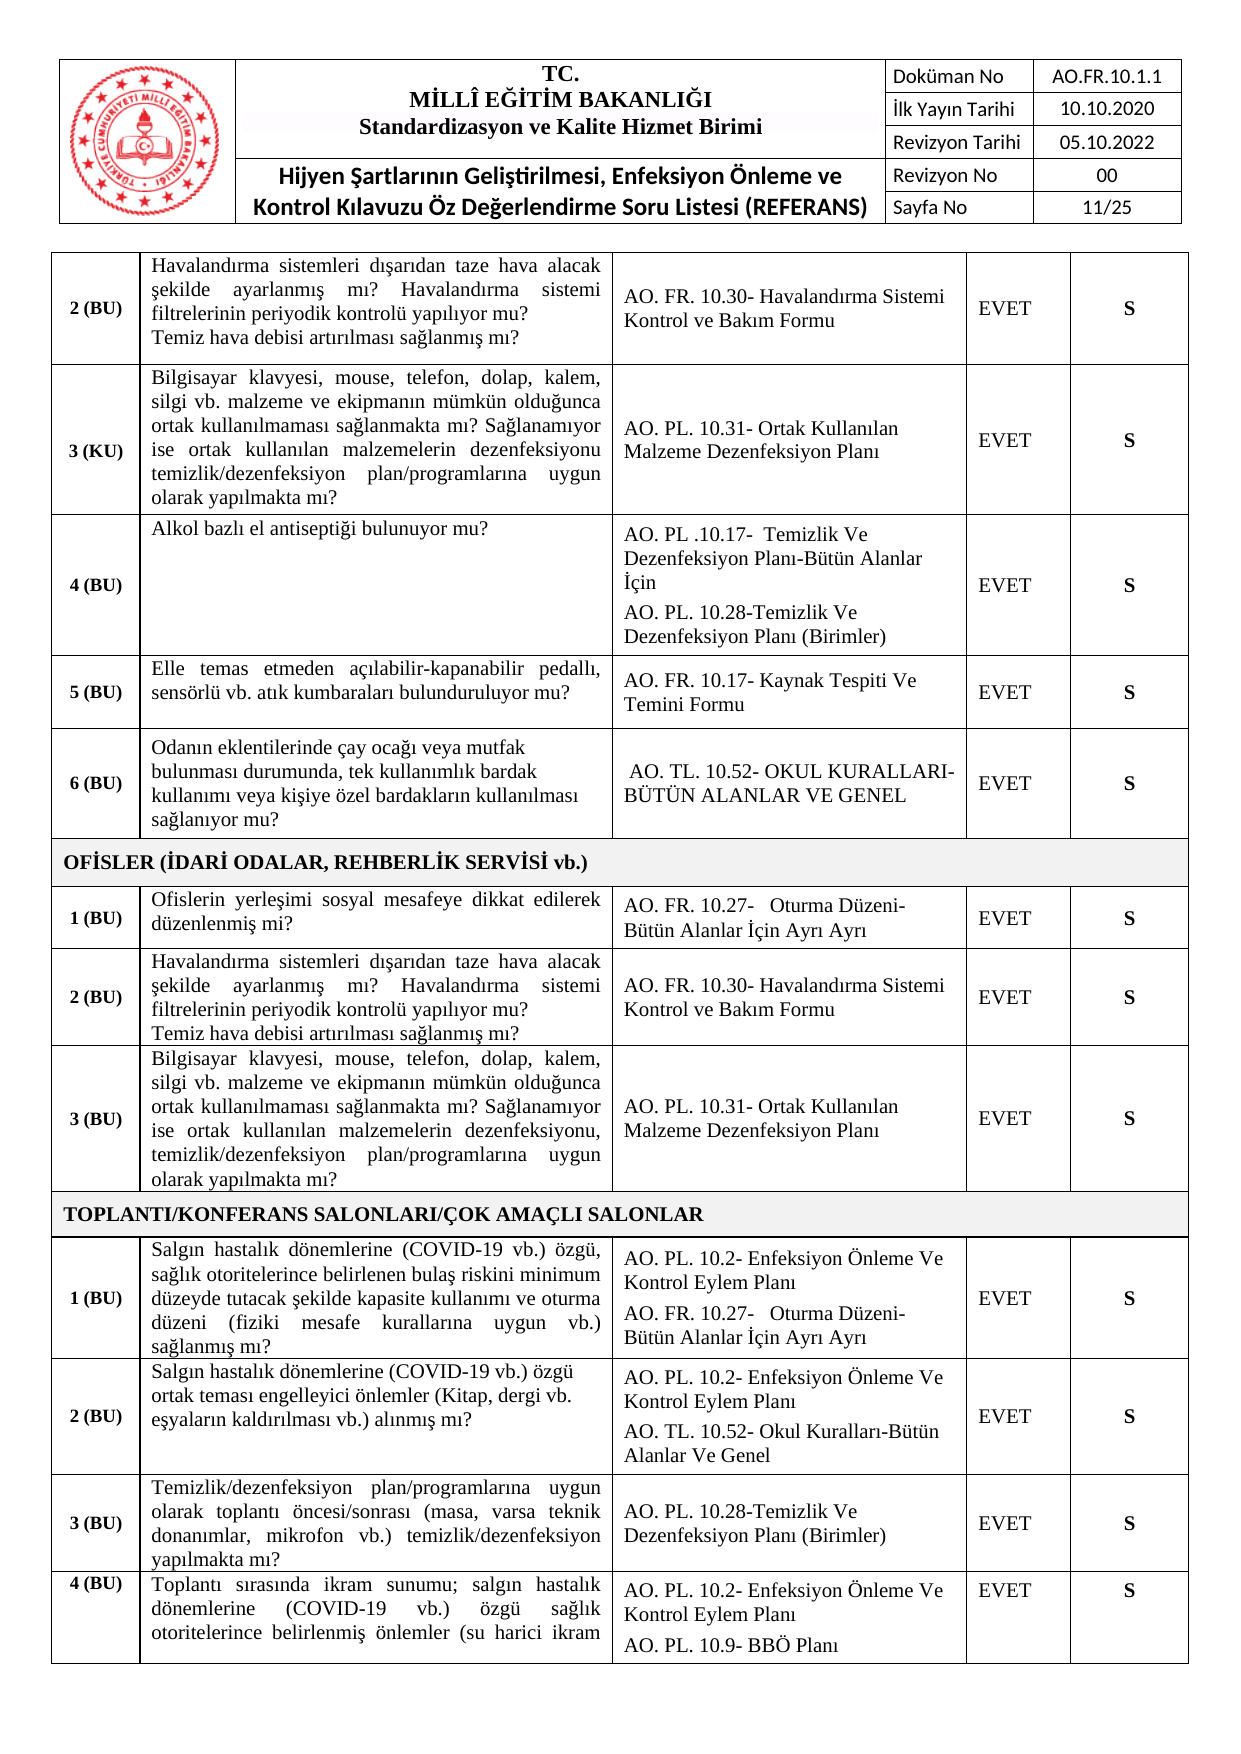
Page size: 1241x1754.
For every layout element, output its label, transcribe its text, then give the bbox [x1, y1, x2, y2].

table_cell S [1071, 656, 1188, 728]
table_cell Salgın hastalık dönemlerine (COVID-19 vb.) özgü ortak teması engelleyici önlemler (Kitap, dergi vb. eşyaların kaldırılması vb.) alınmış mı? [141, 1359, 612, 1474]
table_cell AO. PL. 10.28-Temizlik Ve Dezenfeksiyon Planı (Birimler) [613, 1475, 966, 1571]
table_cell Salgın hastalık dönemlerine (COVID-19 vb.) özgü, sağlık otoritelerince belirlenen bulaş riskini minimum düzeyde tutacak şekilde kapasite kullanımı ve oturma düzeni (fiziki mesafe kurallarına uygun vb.) sağlanmış mı? [141, 1238, 612, 1358]
table_cell S [1071, 1238, 1188, 1358]
table_cell AO. FR. 10.17- Kaynak Tespiti Ve Temini Formu [613, 656, 966, 728]
table_cell S [1071, 1572, 1188, 1663]
table_cell 6 (BU) [52, 729, 139, 837]
table_cell 1 (BU) [52, 1238, 139, 1358]
table_cell S [1071, 253, 1188, 364]
table_cell S [1071, 1046, 1188, 1191]
table_cell EVET [967, 887, 1070, 948]
table_cell S [1071, 729, 1188, 837]
table_cell AO. FR. 10.30- Havalandırma Sistemi Kontrol ve Bakım Formu [613, 949, 966, 1045]
table_cell EVET [967, 1572, 1070, 1663]
table_cell S [1071, 365, 1188, 514]
table_cell EVET [967, 1359, 1070, 1474]
table_cell Havalandırma sistemleri dışarıdan taze hava alacak şekilde ayarlanmış mı? Havalandırma sistemi filtrelerinin periyodik kontrolü yapılıyor mu? Temiz hava debisi artırılması sağlanmış mı? [141, 949, 612, 1045]
table_cell AO. PL. 10.2- Enfeksiyon Önleme Ve Kontrol Eylem Planı AO. PL. 10.9- BBÖ Planı [613, 1572, 966, 1663]
table_cell EVET [967, 949, 1070, 1045]
table_cell EVET [967, 729, 1070, 837]
table_cell Bilgisayar klavyesi, mouse, telefon, dolap, kalem, silgi vb. malzeme ve ekipmanın mümkün olduğunca ortak kullanılmaması sağlanmakta mı? Sağlanamıyor ise ortak kullanılan malzemelerin dezenfeksiyonu, temizlik/dezenfeksiyon plan/programlarına uygun olarak yapılmakta mı? [141, 1046, 612, 1191]
table_cell EVET [967, 515, 1070, 654]
table_cell 4 (BU) [52, 515, 139, 654]
table_cell AO. PL .10.17- Temizlik Ve Dezenfeksiyon Planı-Bütün Alanlar İçin AO. PL. 10.28-Temizlik Ve Dezenfeksiyon Planı (Birimler) [613, 515, 966, 654]
table_cell S [1071, 887, 1188, 948]
table_cell AO. PL. 10.2- Enfeksiyon Önleme Ve Kontrol Eylem Planı AO. TL. 10.52- Okul Kuralları-Bütün Alanlar Ve Genel [613, 1359, 966, 1474]
table_cell Elle temas etmeden açılabilir-kapanabilir pedallı, sensörlü vb. atık kumbaraları bulunduruluyor mu? [141, 656, 612, 728]
table_cell OFİSLER (İDARİ ODALAR, REHBERLİK SERVİSİ vb.) [52, 839, 1188, 886]
picture [70, 66, 219, 216]
table_cell AO. PL. 10.2- Enfeksiyon Önleme Ve Kontrol Eylem Planı AO. FR. 10.27- Oturma Düzeni-Bütün Alanlar İçin Ayrı Ayrı [613, 1238, 966, 1358]
table_cell 5 (BU) [52, 656, 139, 728]
table_cell TOPLANTI/KONFERANS SALONLARI/ÇOK AMAÇLI SALONLAR [52, 1192, 1188, 1236]
table_cell EVET [967, 1046, 1070, 1191]
table_cell 3 (BU) [52, 1046, 139, 1191]
table_cell Odanın eklentilerinde çay ocağı veya mutfak bulunması durumunda, tek kullanımlık bardak kullanımı veya kişiye özel bardakların kullanılması sağlanıyor mu? [141, 729, 612, 837]
table_cell 3 (BU) [52, 1475, 139, 1571]
table_cell AO. PL. 10.31- Ortak Kullanılan Malzeme Dezenfeksiyon Planı [613, 365, 966, 514]
table_cell Temizlik/dezenfeksiyon plan/programlarına uygun olarak toplantı öncesi/sonrası (masa, varsa teknik donanımlar, mikrofon vb.) temizlik/dezenfeksiyon yapılmakta mı? [141, 1475, 612, 1571]
table_cell Bilgisayar klavyesi, mouse, telefon, dolap, kalem, silgi vb. malzeme ve ekipmanın mümkün olduğunca ortak kullanılmaması sağlanmakta mı? Sağlanamıyor ise ortak kullanılan malzemelerin dezenfeksiyonu temizlik/dezenfeksiyon plan/programlarına uygun olarak yapılmakta mı? [141, 365, 612, 514]
table_cell 1 (BU) [52, 887, 139, 948]
table_cell Alkol bazlı el antiseptiği bulunuyor mu? [141, 515, 612, 654]
table_cell EVET [967, 365, 1070, 514]
table_cell AO. TL. 10.52- OKUL KURALLARI-BÜTÜN ALANLAR VE GENEL [613, 729, 966, 837]
table_cell EVET [967, 656, 1070, 728]
table_cell S [1071, 1475, 1188, 1571]
table_cell 2 (BU) [52, 253, 139, 364]
table_cell 2 (BU) [52, 949, 139, 1045]
table_cell 2 (BU) [52, 1359, 139, 1474]
table_cell AO. PL. 10.31- Ortak Kullanılan Malzeme Dezenfeksiyon Planı [613, 1046, 966, 1191]
table_cell Ofislerin yerleşimi sosyal mesafeye dikkat edilerek düzenlenmiş mi? [141, 887, 612, 948]
table_cell 3 (KU) [52, 365, 139, 514]
table_cell AO. FR. 10.30- Havalandırma Sistemi Kontrol ve Bakım Formu [613, 253, 966, 364]
table_cell EVET [967, 1238, 1070, 1358]
table_cell 4 (BU) [52, 1572, 139, 1663]
table_cell AO. FR. 10.27- Oturma Düzeni-Bütün Alanlar İçin Ayrı Ayrı [613, 887, 966, 948]
table_cell S [1071, 949, 1188, 1045]
table_cell Havalandırma sistemleri dışarıdan taze hava alacak şekilde ayarlanmış mı? Havalandırma sistemi filtrelerinin periyodik kontrolü yapılıyor mu? Temiz hava debisi artırılması sağlanmış mı? [141, 253, 612, 364]
table_cell EVET [967, 1475, 1070, 1571]
table_cell S [1071, 515, 1188, 654]
table_cell S [1071, 1359, 1188, 1474]
table_cell EVET [967, 253, 1070, 364]
